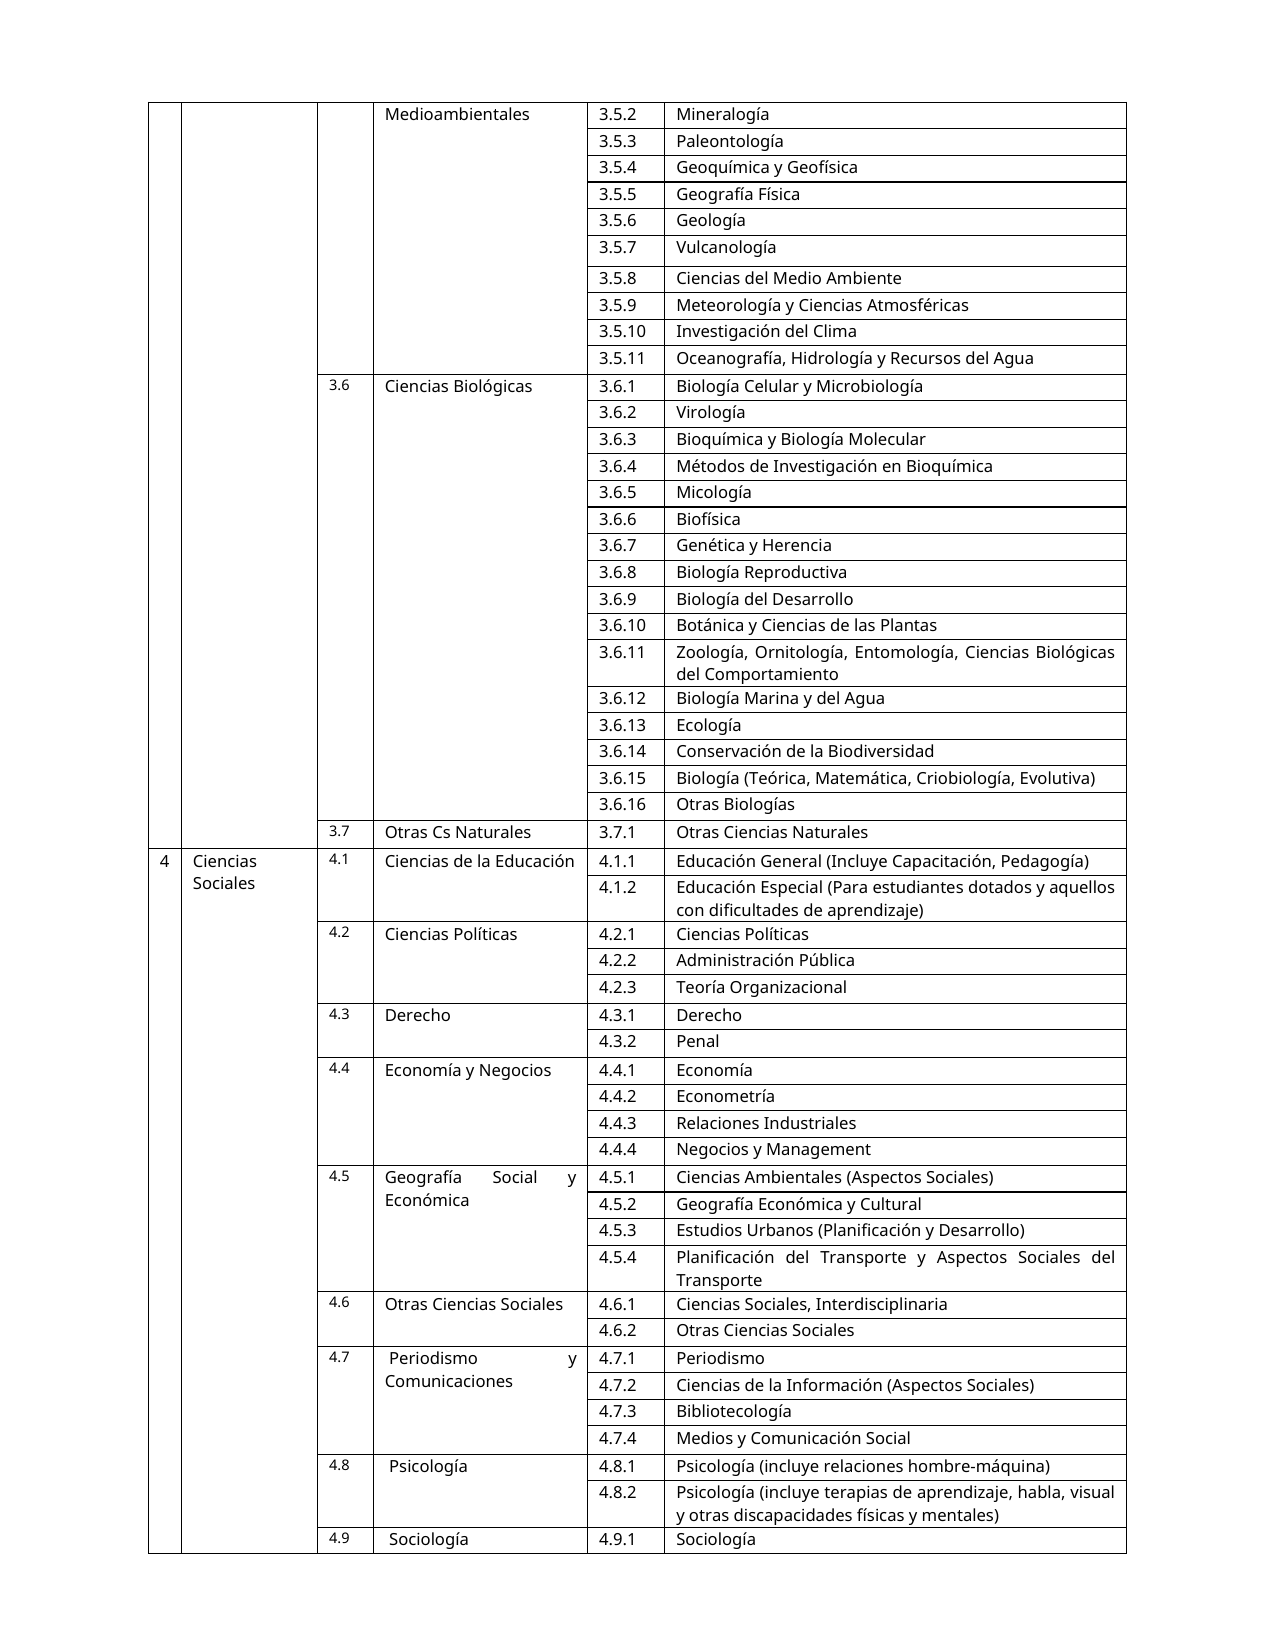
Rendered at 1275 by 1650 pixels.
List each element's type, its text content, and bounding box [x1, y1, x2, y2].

table_cell 3.5.6 [588, 209, 664, 234]
table_cell Ciencias Políticas [665, 922, 1126, 948]
table_cell Economía y Negocios [374, 1058, 587, 1165]
table_cell Ciencias Sociales, Interdisciplinaria [665, 1292, 1126, 1318]
table_cell 4.6.2 [588, 1319, 664, 1346]
table_cell 4.5 [318, 1166, 373, 1291]
table_cell 3.5.2 [588, 103, 664, 128]
table_cell Biología (Teórica, Matemática, Criobiología, Evolutiva) [665, 766, 1126, 792]
table_cell Ciencias Políticas [374, 922, 587, 1002]
table_cell 3.6.8 [588, 561, 664, 586]
table_cell Biología Marina y del Agua [665, 687, 1126, 712]
table_cell 4.2 [318, 922, 373, 1002]
table_cell 4.3.1 [588, 1004, 664, 1029]
table_cell Biología del Desarrollo [665, 587, 1126, 613]
table_cell 4.1 [318, 849, 373, 921]
table_cell Educación Especial (Para estudiantes dotados y aquellos con dificultades de aprendizaje) [665, 876, 1126, 921]
table_cell Geografía Social y Económica [374, 1166, 587, 1291]
table_cell 4.6 [318, 1292, 373, 1346]
table_cell 3.5.10 [588, 320, 664, 345]
table_cell 3.5.8 [588, 267, 664, 292]
table_cell Educación General (Incluye Capacitación, Pedagogía) [665, 849, 1126, 875]
table_cell 3.6.3 [588, 428, 664, 453]
table_cell 4.4 [318, 1058, 373, 1165]
table_cell Biología Reproductiva [665, 561, 1126, 586]
table_cell Oceanografía, Hidrología y Recursos del Agua [665, 346, 1126, 373]
table_cell Econometría [665, 1085, 1126, 1110]
table_cell Otras Cs Naturales [374, 821, 587, 848]
table_cell Zoología, Ornitología, Entomología, Ciencias Biológicas del Comportamiento [665, 640, 1126, 686]
table_cell Virología [665, 401, 1126, 427]
table_cell 3.6.4 [588, 454, 664, 480]
table_cell 3.6.9 [588, 587, 664, 613]
table_cell Mineralogía [665, 103, 1126, 128]
table_cell 3.5 [318, 103, 373, 373]
table_cell Administración Pública [665, 949, 1126, 974]
table_cell Genética y Herencia [665, 534, 1126, 559]
table_cell 3.6.10 [588, 614, 664, 639]
table_cell 4.7 [318, 1347, 373, 1453]
table_cell Vulcanología [665, 236, 1126, 266]
table_cell Teoría Organizacional [665, 975, 1126, 1002]
table_cell 4.7.4 [588, 1426, 664, 1453]
table_cell 4.2.2 [588, 949, 664, 974]
table_cell 3.5.4 [588, 156, 664, 181]
table_cell 3.6.2 [588, 401, 664, 427]
table_cell Ciencias Biológicas [374, 375, 587, 820]
table_cell 4.9 [318, 1528, 373, 1553]
table_cell Métodos de Investigación en Bioquímica [665, 454, 1126, 480]
table_cell Geoquímica y Geofísica [665, 156, 1126, 181]
table_cell Psicología (incluye relaciones hombre-máquina) [665, 1455, 1126, 1480]
table_cell Biofísica [665, 508, 1126, 533]
table_cell 3.6.5 [588, 481, 664, 506]
table_cell Sociología [665, 1528, 1126, 1553]
table_cell Biología Celular y Microbiología [665, 375, 1126, 400]
table_cell Medios y Comunicación Social [665, 1426, 1126, 1453]
table_cell 3.6.12 [588, 687, 664, 712]
table_cell Geología [665, 209, 1126, 234]
table_cell 3.6.7 [588, 534, 664, 559]
table_cell Derecho [665, 1004, 1126, 1029]
table_cell 3.5.7 [588, 236, 664, 266]
table_cell Ciencias del Medio Ambiente [665, 267, 1126, 292]
table_cell Ciencias de la Información (Aspectos Sociales) [665, 1373, 1126, 1399]
table_cell 3.6.1 [588, 375, 664, 400]
table_cell 4.5.1 [588, 1166, 664, 1191]
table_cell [374, 103, 587, 373]
table_cell Otras Ciencias Sociales [374, 1292, 587, 1346]
table_cell 4.7.2 [588, 1373, 664, 1399]
table_cell 3.6 [318, 375, 373, 820]
table_cell 4.4.2 [588, 1085, 664, 1110]
table_cell Otras Biologías [665, 793, 1126, 820]
table_cell 3.6.11 [588, 640, 664, 686]
table_cell 4.4.1 [588, 1058, 664, 1084]
table_cell 4.5.4 [588, 1246, 664, 1291]
table_cell Ciencias Ambientales (Aspectos Sociales) [665, 1166, 1126, 1191]
table_cell 4 [149, 849, 181, 1553]
table_cell Bibliotecología [665, 1400, 1126, 1425]
table_cell 4.7.1 [588, 1347, 664, 1372]
table_cell 3.7.1 [588, 821, 664, 848]
table_cell 4.1.1 [588, 849, 664, 875]
table_cell Negocios y Management [665, 1138, 1126, 1165]
table_cell Psicología [374, 1455, 587, 1527]
table_cell Meteorología y Ciencias Atmosféricas [665, 293, 1126, 319]
table_cell Periodismo [665, 1347, 1126, 1372]
table_cell Geografía Económica y Cultural [665, 1193, 1126, 1218]
table_cell Conservación de la Biodiversidad [665, 740, 1126, 765]
table_cell 3.7 [318, 821, 373, 848]
table_cell 4.9.1 [588, 1528, 664, 1553]
table_cell 3.6.16 [588, 793, 664, 820]
table_cell 3.5.5 [588, 183, 664, 208]
table_cell Geografía Física [665, 183, 1126, 208]
table_cell 3.5.9 [588, 293, 664, 319]
table_cell Otras Ciencias Sociales [665, 1319, 1126, 1346]
table_cell Psicología (incluye terapias de aprendizaje, habla, visual y otras discapacidades físicas y mentales) [665, 1481, 1126, 1527]
table_cell 4.8.1 [588, 1455, 664, 1480]
table_cell Ecología [665, 713, 1126, 739]
table_cell Penal [665, 1030, 1126, 1057]
table_cell 4.8 [318, 1455, 373, 1527]
table_cell 4.3 [318, 1004, 373, 1057]
table_cell 4.4.4 [588, 1138, 664, 1165]
table_cell Botánica y Ciencias de las Plantas [665, 614, 1126, 639]
table_cell Paleontología [665, 129, 1126, 155]
table_cell 4.5.3 [588, 1219, 664, 1244]
table_cell Estudios Urbanos (Planificación y Desarrollo) [665, 1219, 1126, 1244]
table_cell 3.6.13 [588, 713, 664, 739]
table_cell 3.5.3 [588, 129, 664, 155]
table_cell 4.2.3 [588, 975, 664, 1002]
table_cell Planificación del Transporte y Aspectos Sociales del Transporte [665, 1246, 1126, 1291]
table_cell Derecho [374, 1004, 587, 1057]
table_cell 4.7.3 [588, 1400, 664, 1425]
table_cell 4.2.1 [588, 922, 664, 948]
table_cell 3.6.15 [588, 766, 664, 792]
table_cell Relaciones Industriales [665, 1111, 1126, 1137]
table_cell 4.5.2 [588, 1193, 664, 1218]
table_cell 4.1.2 [588, 876, 664, 921]
table_cell 4.8.2 [588, 1481, 664, 1527]
table_cell Periodismo y Comunicaciones [374, 1347, 587, 1453]
table_cell 4.3.2 [588, 1030, 664, 1057]
table_cell Ciencias de la Educación [374, 849, 587, 921]
table_cell Bioquímica y Biología Molecular [665, 428, 1126, 453]
table_cell 3.5.11 [588, 346, 664, 373]
table_cell Otras Ciencias Naturales [665, 821, 1126, 848]
table_cell 3.6.14 [588, 740, 664, 765]
table_cell Investigación del Clima [665, 320, 1126, 345]
table_cell 4.4.3 [588, 1111, 664, 1137]
table_cell Economía [665, 1058, 1126, 1084]
table_cell Sociología [374, 1528, 587, 1553]
table_cell 3.6.6 [588, 508, 664, 533]
table_cell 4.6.1 [588, 1292, 664, 1318]
table_cell Micología [665, 481, 1126, 506]
table_cell Ciencias Sociales [182, 849, 317, 1553]
